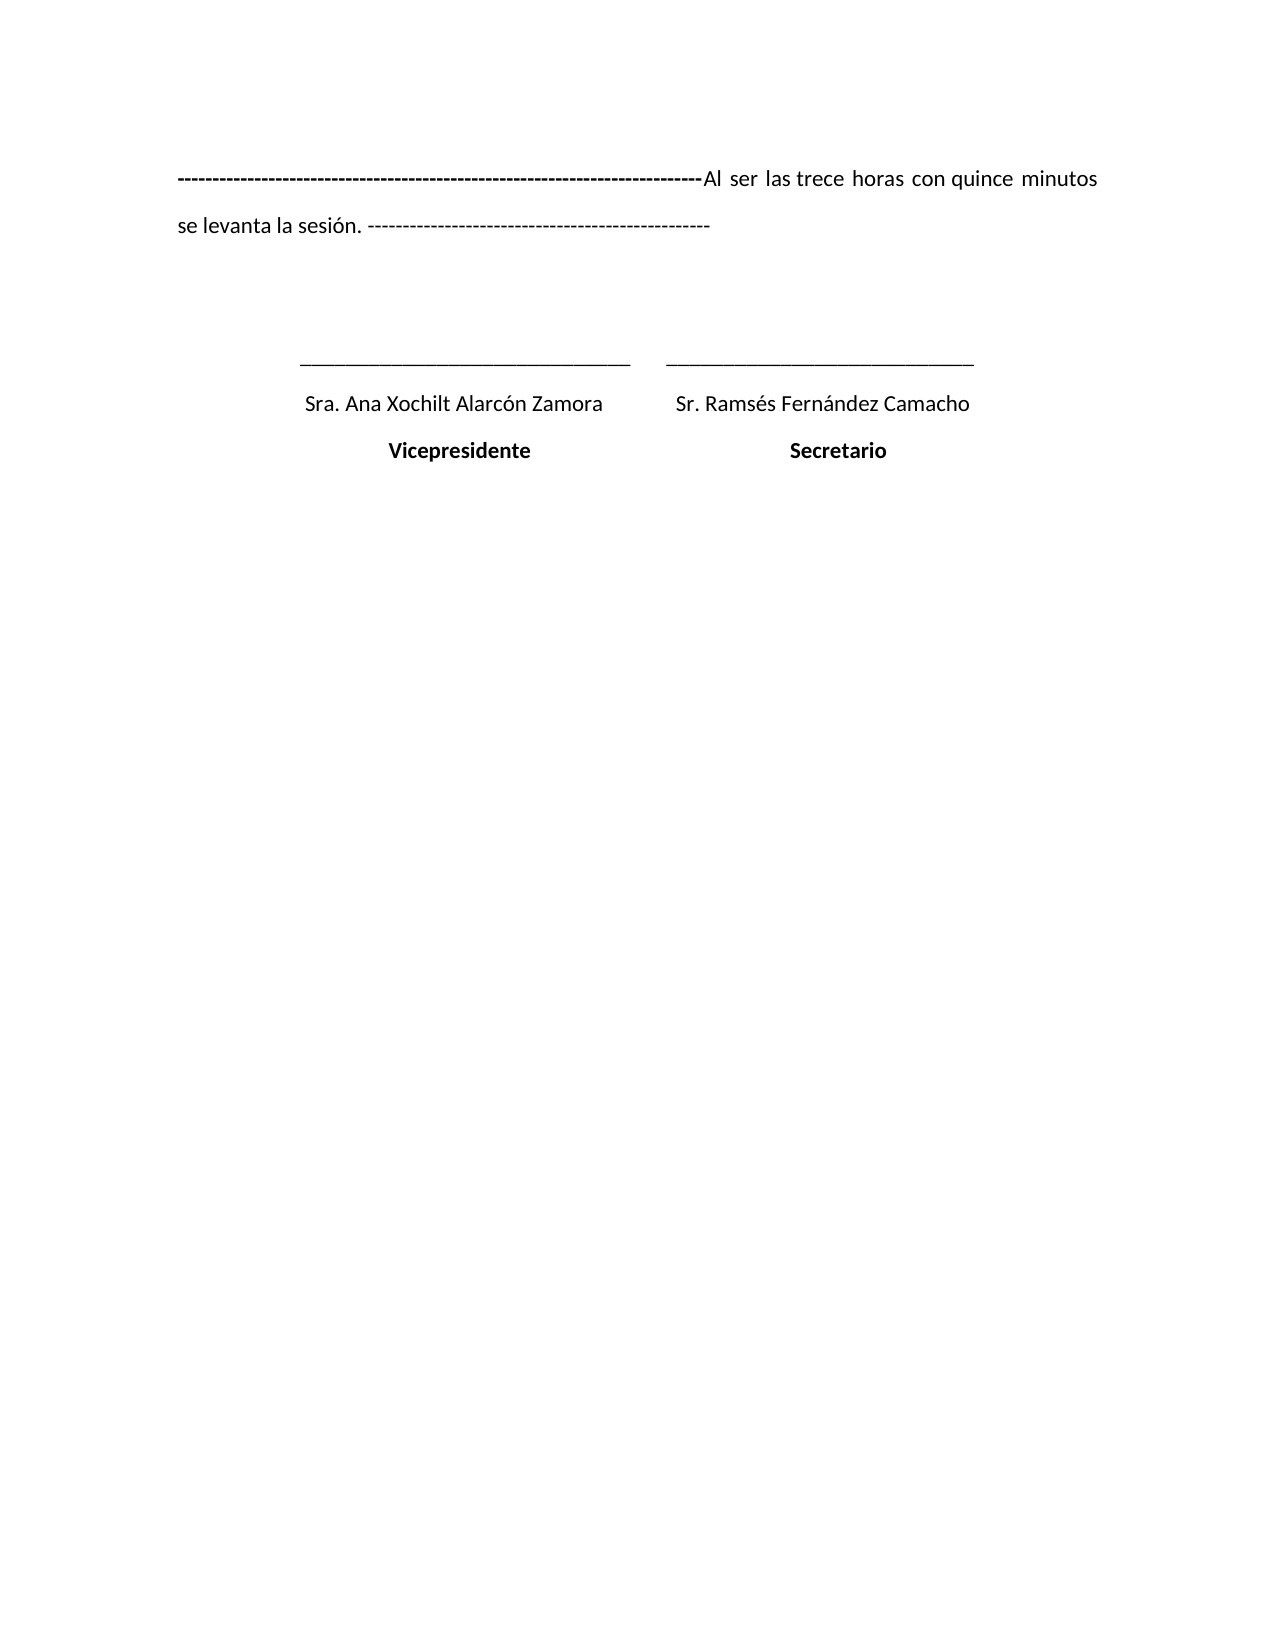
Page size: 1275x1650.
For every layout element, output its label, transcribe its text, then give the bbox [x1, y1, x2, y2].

text Vicepresidente Secretario [177, 421, 1098, 468]
text _____________________________ ___________________________ [177, 325, 1098, 373]
text Sra. Ana Xochilt Alarcón Zamora Sr. Ramsés Fernández Camacho [177, 373, 1098, 421]
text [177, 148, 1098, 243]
